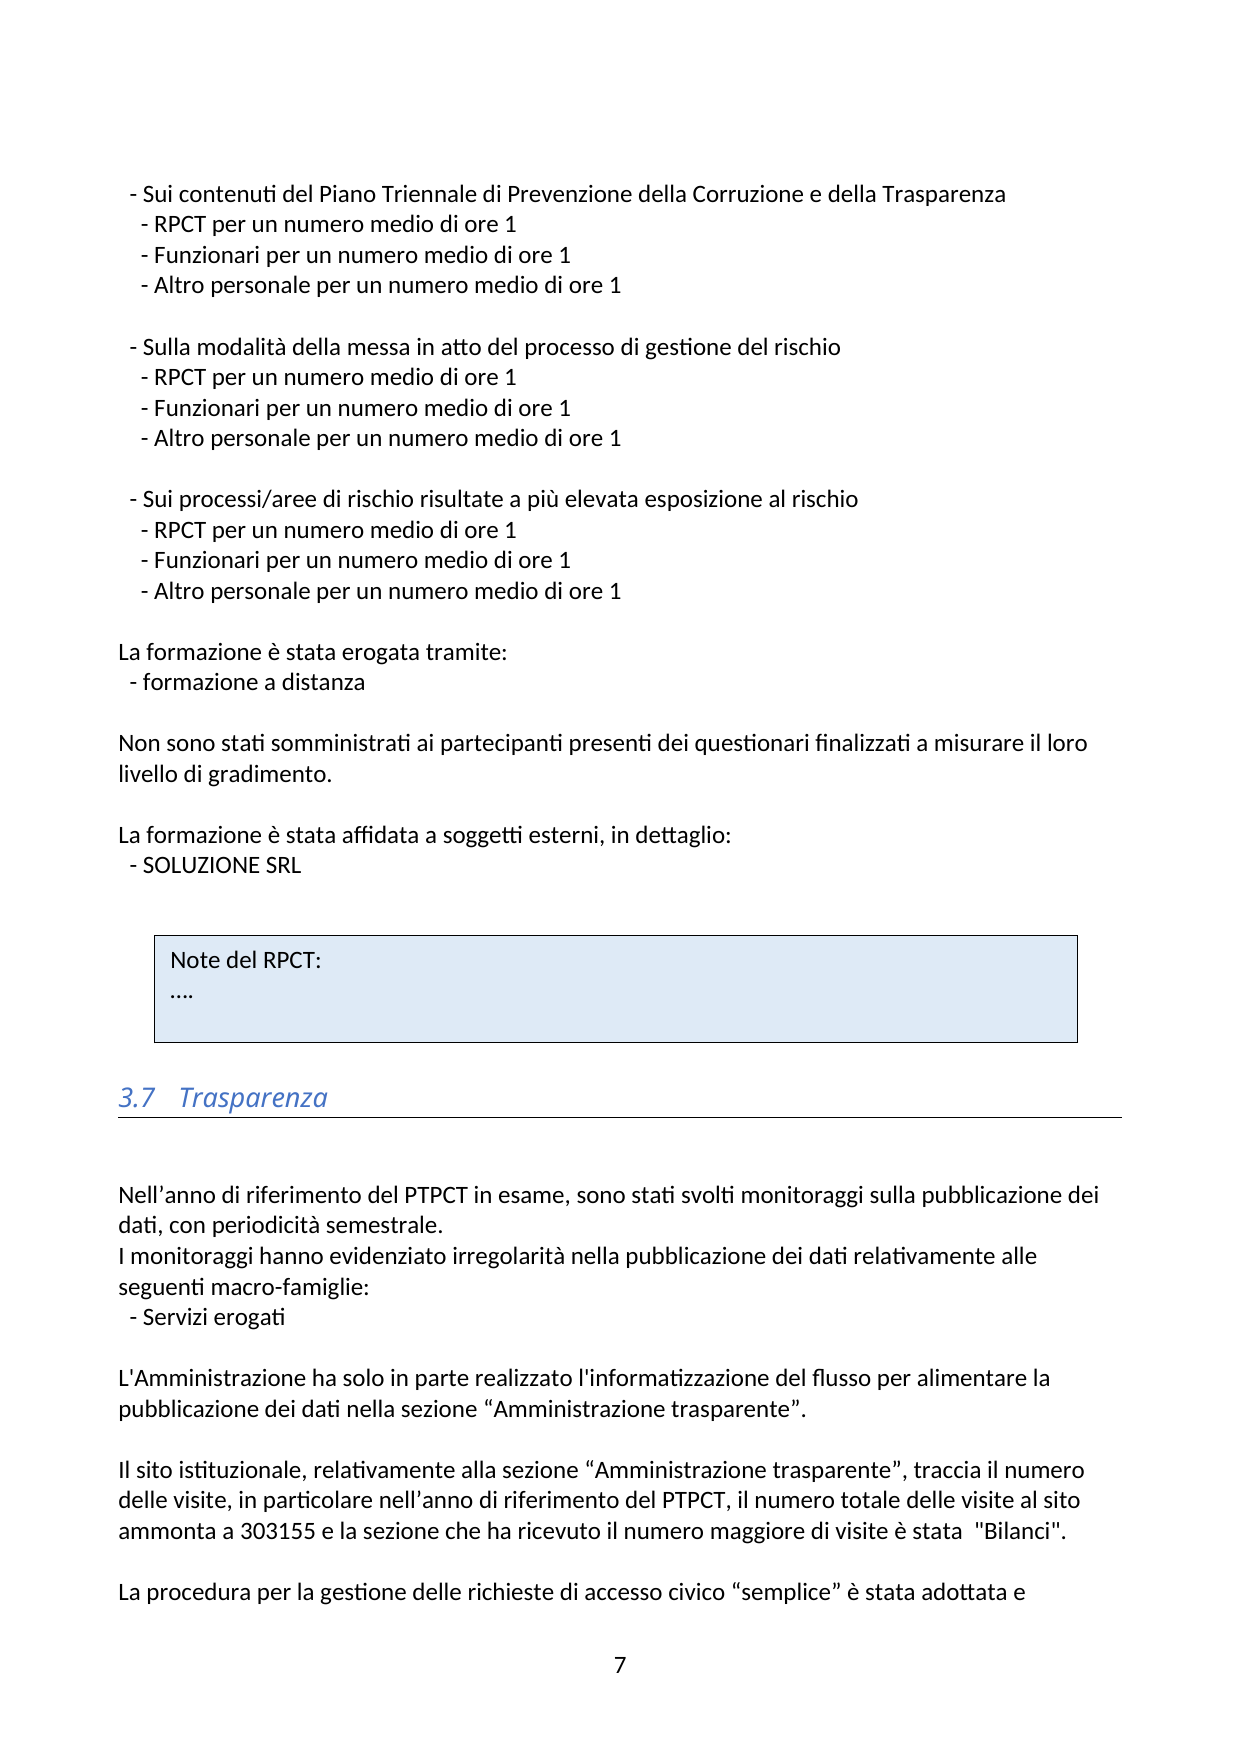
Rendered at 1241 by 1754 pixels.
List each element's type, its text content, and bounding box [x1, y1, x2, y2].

text Nell’anno di riferimento del PTPCT in esame, sono stati svolti monitoraggi sulla pubblicazione dei dati, con periodicità semestrale. I monitoraggi hanno evidenziato irregolarità nella pubblicazione dei dati relativamente alle seguenti macro-famiglie: - Servizi erogati [118, 1179, 1122, 1332]
subtitle Trasparenza [118, 1078, 1122, 1117]
text La formazione è stata erogata tramite: - formazione a distanza Non sono stati somministrati ai partecipanti presenti dei questionari finalizzati a misurare il loro livello di gradimento. La formazione è stata affidata a soggetti esterni, in dettaglio: - SOLUZIONE SRL [118, 636, 1122, 880]
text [118, 148, 1122, 605]
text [118, 1362, 1122, 1606]
